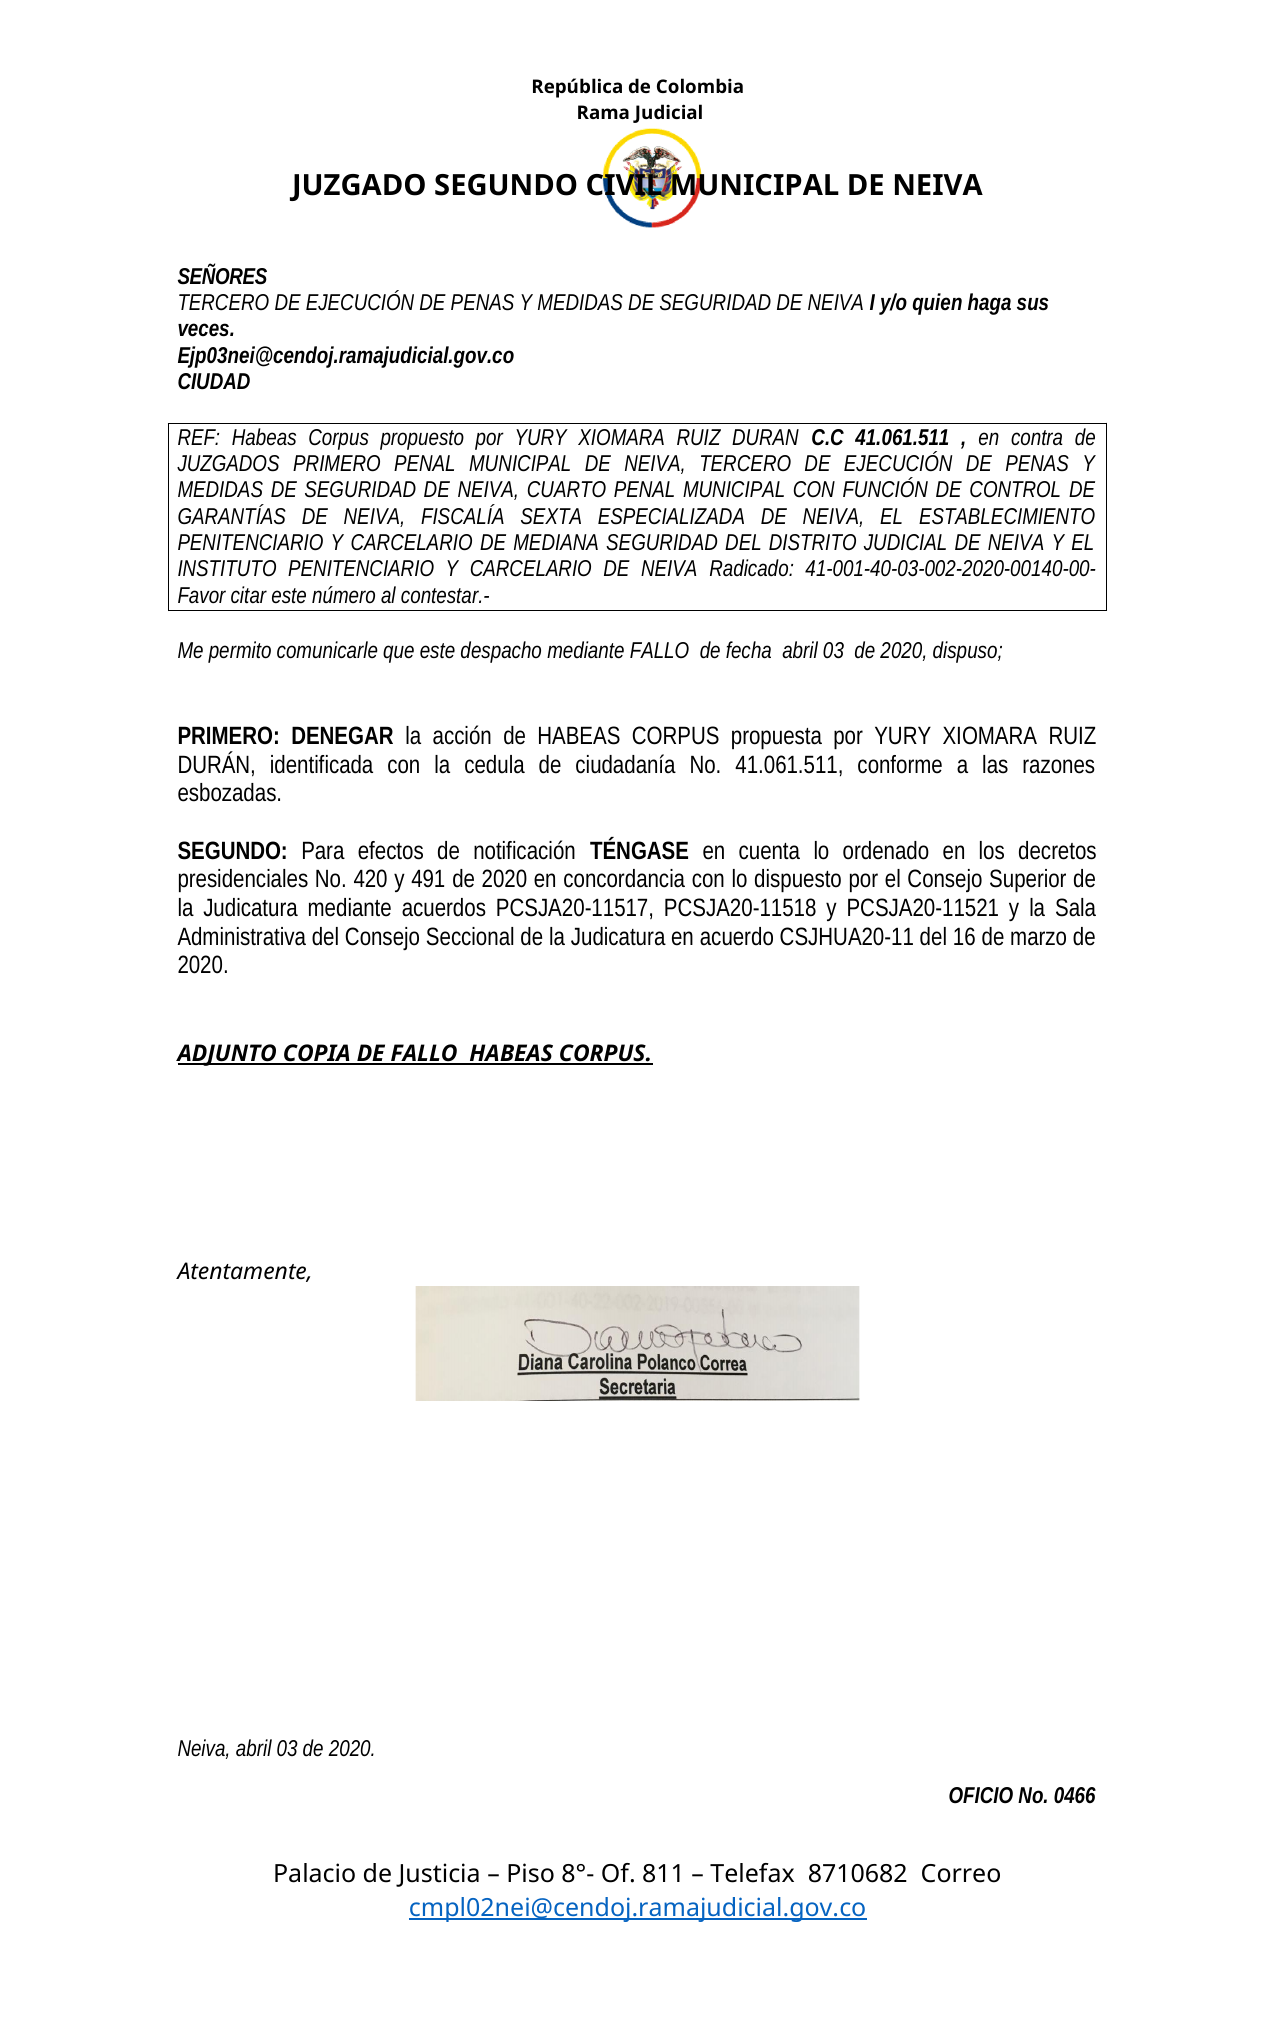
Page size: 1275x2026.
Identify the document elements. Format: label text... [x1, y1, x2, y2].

text Neiva, abril 03 de 2020. [177, 1734, 1098, 1761]
text Me permito comunicarle que este despacho mediante FALLO de fecha abril 03 de 2020, dispuso; [177, 637, 1098, 664]
text PRIMERO: DENEGAR la acción de HABEAS CORPUS propuesta por YURY XIOMARA RUIZ DURÁN, identificada con la cedula de ciudadanía No. 41.061.511, conforme a las razones esbozadas. [177, 721, 1098, 807]
text ADJUNTO COPIA DE FALLO HABEAS CORPUS. [177, 1037, 1098, 1068]
picture [415, 1286, 860, 1401]
text SEÑORES [177, 263, 1098, 289]
text Ejp03nei@cendoj.ramajudicial.gov.co [177, 342, 1098, 368]
text Atentamente, [177, 1255, 1098, 1287]
text REF: Habeas Corpus propuesto por YURY XIOMARA RUIZ DURAN C.C 41.061.511 , en contra de JUZGADOS PRIMERO PENAL MUNICIPAL DE NEIVA, TERCERO DE EJECUCIÓN DE PENAS Y MEDIDAS DE SEGURIDAD DE NEIVA, CUARTO PENAL MUNICIPAL CON FUNCIÓN DE CONTROL DE GARANTÍAS DE NEIVA, FISCALÍA SEXTA ESPECIALIZADA DE NEIVA, EL ESTABLECIMIENTO PENITENCIARIO Y CARCELARIO DE MEDIANA SEGURIDAD DEL DISTRITO JUDICIAL DE NEIVA Y EL INSTITUTO PENITENCIARIO Y CARCELARIO DE NEIVA Radicado: 41-001-40-03-002-2020-00140-00- Favor citar este número al contestar.- [169, 424, 1106, 610]
text CIUDAD [177, 368, 1098, 394]
text TERCERO DE EJECUCIÓN DE PENAS Y MEDIDAS DE SEGURIDAD DE NEIVA I y/o quien haga sus veces. [177, 289, 1098, 342]
picture [594, 121, 709, 237]
text SEGUNDO: Para efectos de notificación TÉNGASE en cuenta lo ordenado en los decretos presidenciales No. 420 y 491 de 2020 en concordancia con lo dispuesto por el Consejo Superior de la Judicatura mediante acuerdos PCSJA20-11517, PCSJA20-11518 y PCSJA20-11521 y la Sala Administrativa del Consejo Seccional de la Judicatura en acuerdo CSJHUA20-11 del 16 de marzo de 2020. [177, 836, 1098, 979]
text OFICIO No. 0466 [177, 1782, 1098, 1808]
